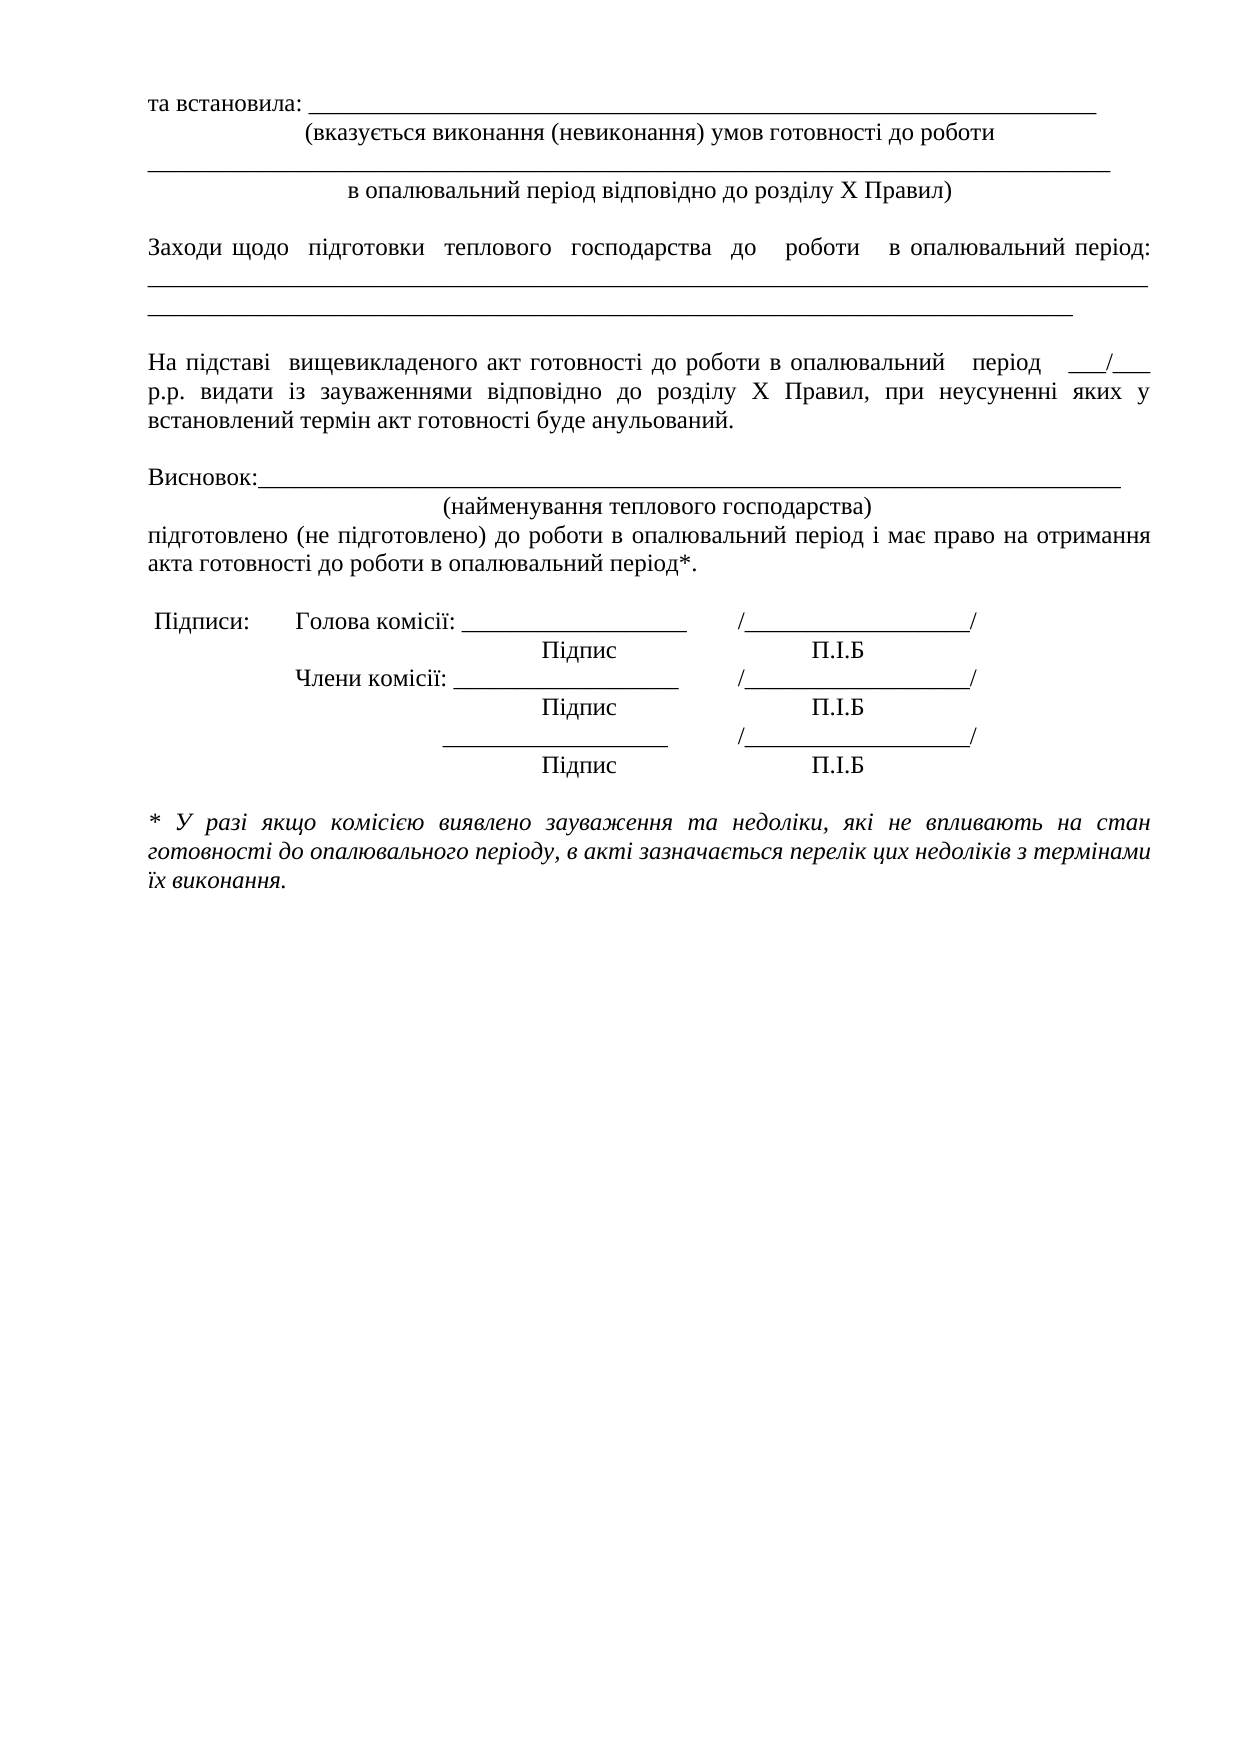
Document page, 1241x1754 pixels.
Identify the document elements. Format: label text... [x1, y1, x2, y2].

text Заходи щодо підготовки теплового господарства до роботи в опалювальний період: __________________________________________________________________________________________________________________________________________________________ [148, 232, 1152, 318]
text Підпис П.І.Б [516, 635, 1152, 663]
text Члени комісії: __________________ /__________________/ [148, 663, 1152, 692]
text (найменування теплового господарства) [369, 491, 1152, 520]
text в опалювальний період відповідно до розділу X Правил) [148, 175, 1152, 203]
text Підпис П.І.Б [516, 692, 1152, 721]
text Підпис П.І.Б [516, 750, 1152, 778]
text Підписи: Голова комісії: __________________ /__________________/ [148, 606, 1152, 635]
text _____________________________________________________________________________ [148, 146, 1152, 175]
text підготовлено (не підготовлено) до роботи в опалювальний період і має право на отримання акта готовності до роботи в опалювальний період*. [148, 520, 1152, 577]
text Висновок:_____________________________________________________________________ [148, 462, 1152, 491]
text та встановила: _______________________________________________________________ [148, 88, 1152, 117]
text На підставі вищевикладеного акт готовності до роботи в опалювальний період ___/___ р.р. видати із зауваженнями відповідно до розділу X Правил, при неусуненні яких у встановлений термін акт готовності буде анульований. [148, 347, 1152, 433]
text __________________ /__________________/ [369, 721, 1152, 750]
text (вказується виконання (невиконання) умов готовності до роботи [148, 117, 1152, 146]
text * У разі якщо комісією виявлено зауваження та недоліки, які не впливають на стан готовності до опалювального періоду, в акті зазначається перелік цих недоліків з термінами їх виконання. [148, 807, 1152, 893]
